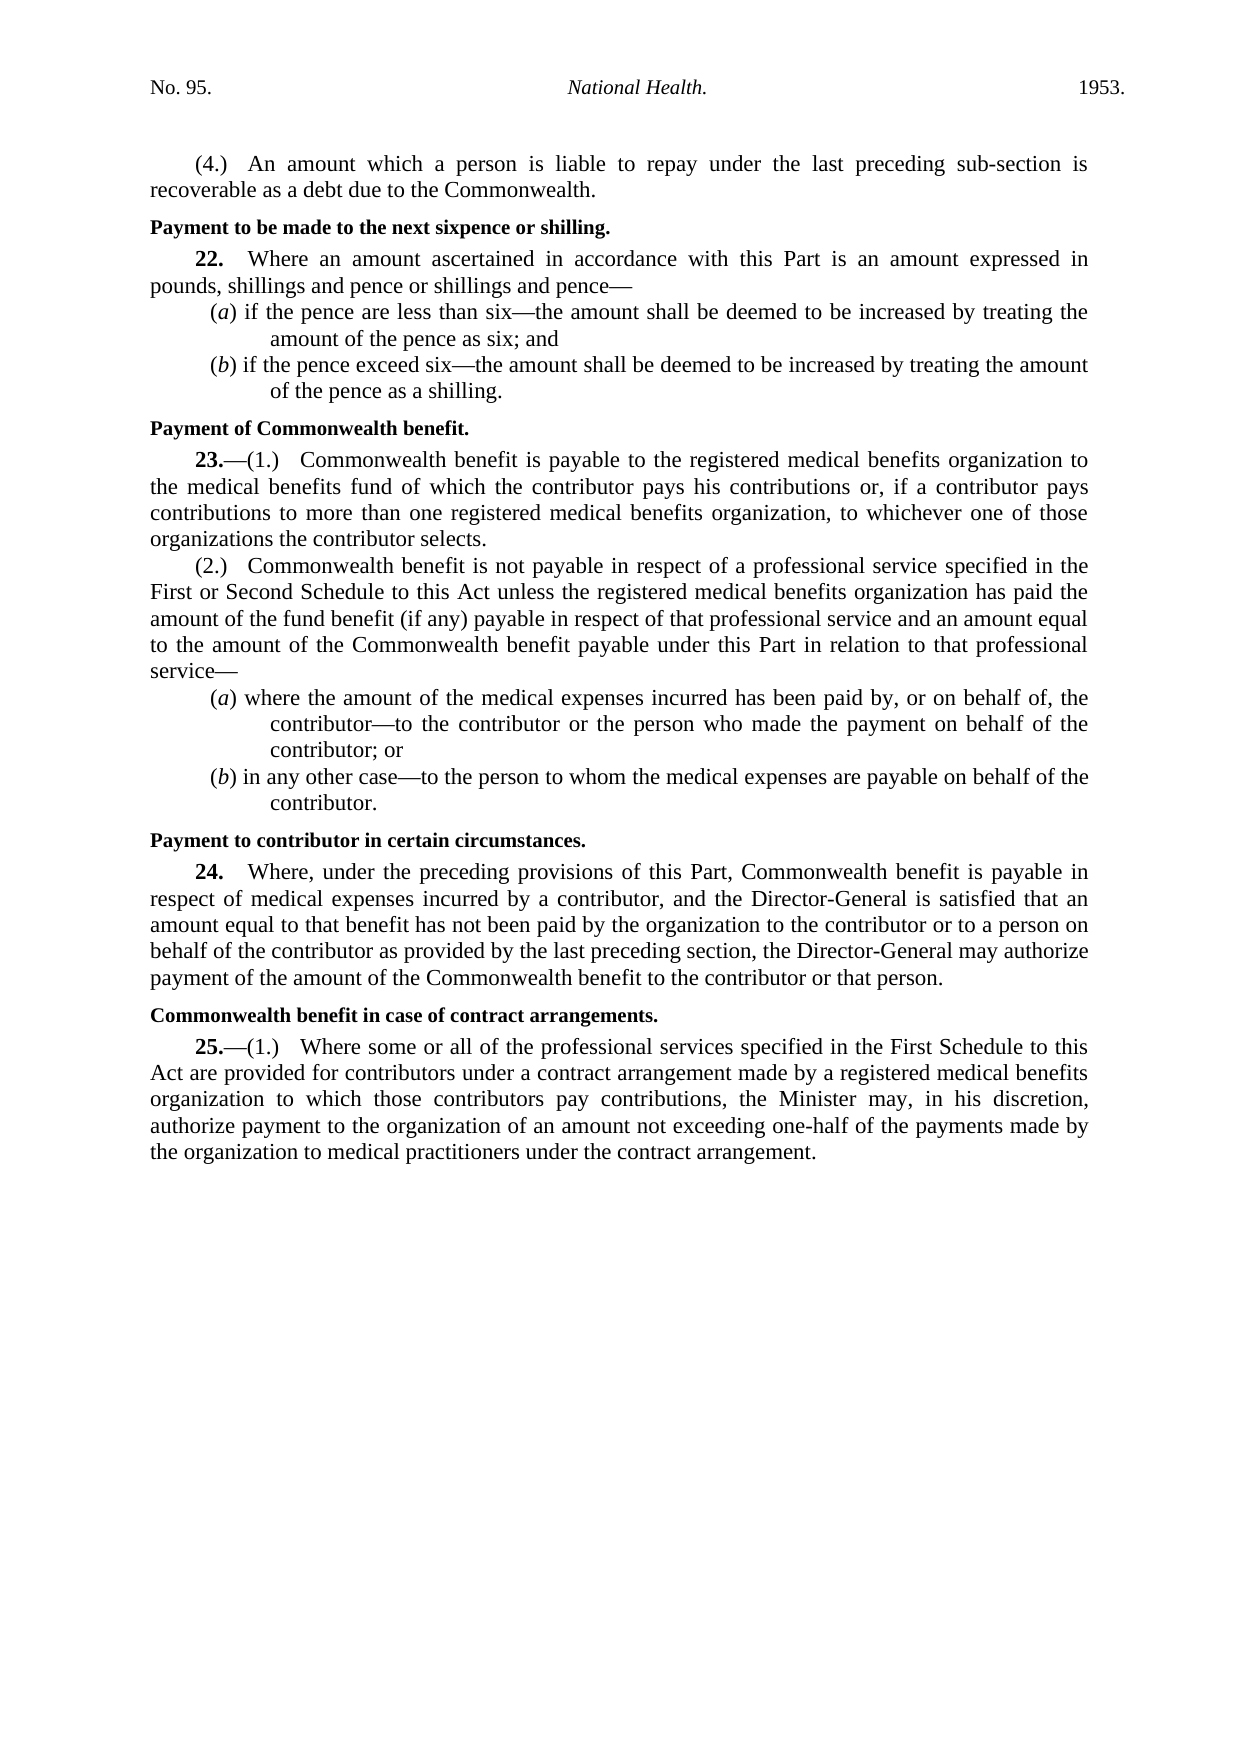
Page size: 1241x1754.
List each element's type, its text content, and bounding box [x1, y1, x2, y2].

text 24. Where, under the preceding provisions of this Part, Commonwealth benefit is payable in respect of medical expenses incurred by a contributor, and the Director-General is satisfied that an amount equal to that benefit has not been paid by the organization to the contributor or to a person on behalf of the contributor as provided by the last preceding section, the Director-General may authorize payment of the amount of the Commonwealth benefit to the contributor or that person. [150, 858, 1090, 990]
text (a) where the amount of the medical expenses incurred has been paid by, or on behalf of, the contributor—to the contributor or the person who made the payment on behalf of the contributor; or [210, 684, 1090, 763]
text 25.—(1.) Where some or all of the professional services specified in the First Schedule to this Act are provided for contributors under a contract arrangement made by a registered medical benefits organization to which those contributors pay contributions, the Minister may, in his discretion, authorize payment to the organization of an amount not exceeding one-half of the payments made by the organization to medical practitioners under the contract arrangement. [150, 1033, 1090, 1164]
text Payment to contributor in certain circumstances. [150, 828, 1090, 852]
text (2.) Commonwealth benefit is not payable in respect of a professional service specified in the First or Second Schedule to this Act unless the registered medical benefits organization has paid the amount of the fund benefit (if any) payable in respect of that professional service and an amount equal to the amount of the Commonwealth benefit payable under this Part in relation to that professional service— [150, 552, 1090, 684]
text 23.—(1.) Commonwealth benefit is payable to the registered medical benefits organization to the medical benefits fund of which the contributor pays his contributions or, if a contributor pays contributions to more than one registered medical benefits organization, to whichever one of those organizations the contributor selects. [150, 446, 1090, 552]
text 22. Where an amount ascertained in accordance with this Part is an amount expressed in pounds, shillings and pence or shillings and pence— [150, 246, 1090, 298]
text Payment of Commonwealth benefit. [150, 416, 1090, 440]
text (b) in any other case—to the person to whom the medical expenses are payable on behalf of the contributor. [210, 763, 1090, 815]
text (b) if the pence exceed six—the amount shall be deemed to be increased by treating the amount of the pence as a shilling. [210, 351, 1090, 404]
text Payment to be made to the next sixpence or shilling. [150, 215, 1090, 239]
text (4.) An amount which a person is liable to repay under the last preceding sub-section is recoverable as a debt due to the Commonwealth. [150, 150, 1090, 203]
text Commonwealth benefit in case of contract arrangements. [150, 1002, 1090, 1027]
text (a) if the pence are less than six—the amount shall be deemed to be increased by treating the amount of the pence as six; and [210, 298, 1090, 351]
